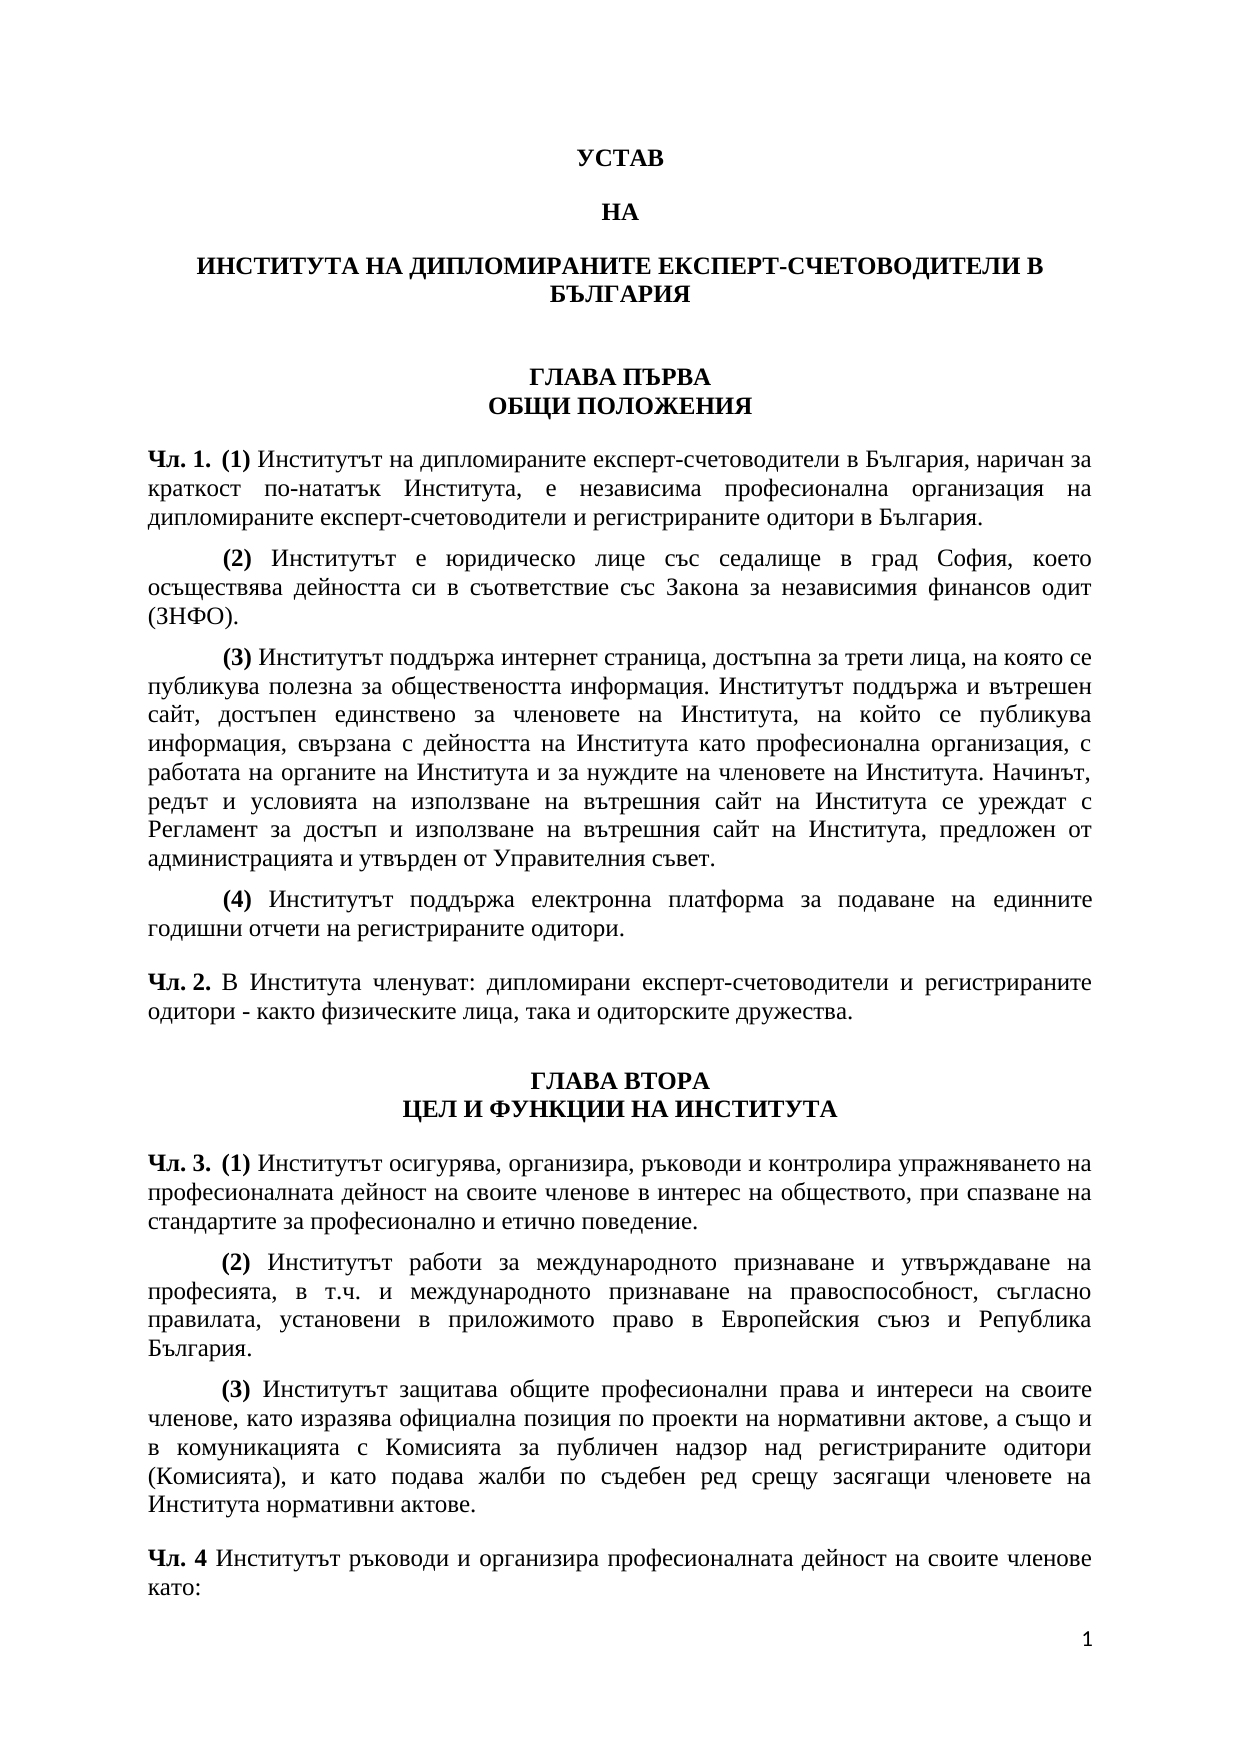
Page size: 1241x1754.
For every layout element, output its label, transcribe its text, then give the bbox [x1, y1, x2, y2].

text Чл. 1. (1) Институтът на дипломираните експерт-счетоводители в България, наричан за краткост по-нататък Института, е независима професионална организация на дипломираните експерт-счетоводители и регистрираните одитори в България. [148, 444, 1093, 531]
text Чл. 2. В Института членуват: дипломирани експерт-счетоводители и регистрираните одитори - както физическите лица, така и одиторските дружества. [148, 967, 1093, 1024]
text (3) Институтът поддържа интернет страница, достъпна за трети лица, на която се публикува полезна за обществеността информация. Институтът поддържа и вътрешен сайт, достъпен единствено за членовете на Института, на който се публикува информация, свързана с дейността на Института като професионална организация, с работата на органите на Института и за нуждите на членовете на Института. Начинът, редът и условията на използване на вътрешния сайт на Института се уреждат с Регламент за достъп и използване на вътрешния сайт на Института, предложен от администрацията и утвърден от Управителния съвет. [148, 642, 1093, 872]
text ОБЩИ ПОЛОЖЕНИЯ [148, 391, 1093, 419]
text ГЛАВА ВТОРА [148, 1066, 1093, 1094]
text (2) Институтът работи за международното признаване и утвърждаване на професията, в т.ч. и международното признаване на правоспособност, съгласно правилата, установени в приложимото право в Европейския съюз и Република България. [148, 1247, 1093, 1362]
text Чл. 3. (1) Институтът осигурява, организира, ръководи и контролира упражняването на професионалната дейност на своите членове в интерес на обществото, при спазване на стандартите за професионално и етично поведение. [148, 1148, 1093, 1234]
text ЦЕЛ И ФУНКЦИИ НА ИНСТИТУТА [148, 1094, 1093, 1123]
text НА [148, 197, 1093, 226]
text (4) Институтът поддържа електронна платформа за подаване на eдинните годишни отчети на регистрираните одитори. [148, 884, 1093, 942]
text (3) Институтът защитава общите професионални права и интереси на своите членове, като изразява официална позиция по проекти на нормативни актове, а също и в комуникацията с Комисията за публичен надзор над регистрираните одитори (Комисията), и като подава жалби по съдебен ред срещу засягащи членовете на Института нормативни актове. [148, 1374, 1093, 1518]
text (2) Институтът е юридическо лице със седалище в град София, което осъществява дейността си в съответствие със Закона за независимия финансов одит (ЗНФО). [148, 543, 1093, 629]
text ИНСТИТУТА НА ДИПЛОМИРАНИТЕ ЕКСПЕРТ-СЧЕТОВОДИТЕЛИ В БЪЛГАРИЯ [148, 251, 1093, 308]
text Чл. 4 Институтът ръководи и организира професионалната дейност на своите членове като: [148, 1543, 1093, 1601]
text УСТАВ [148, 143, 1093, 172]
text ГЛАВА ПЪРВА [148, 362, 1093, 391]
